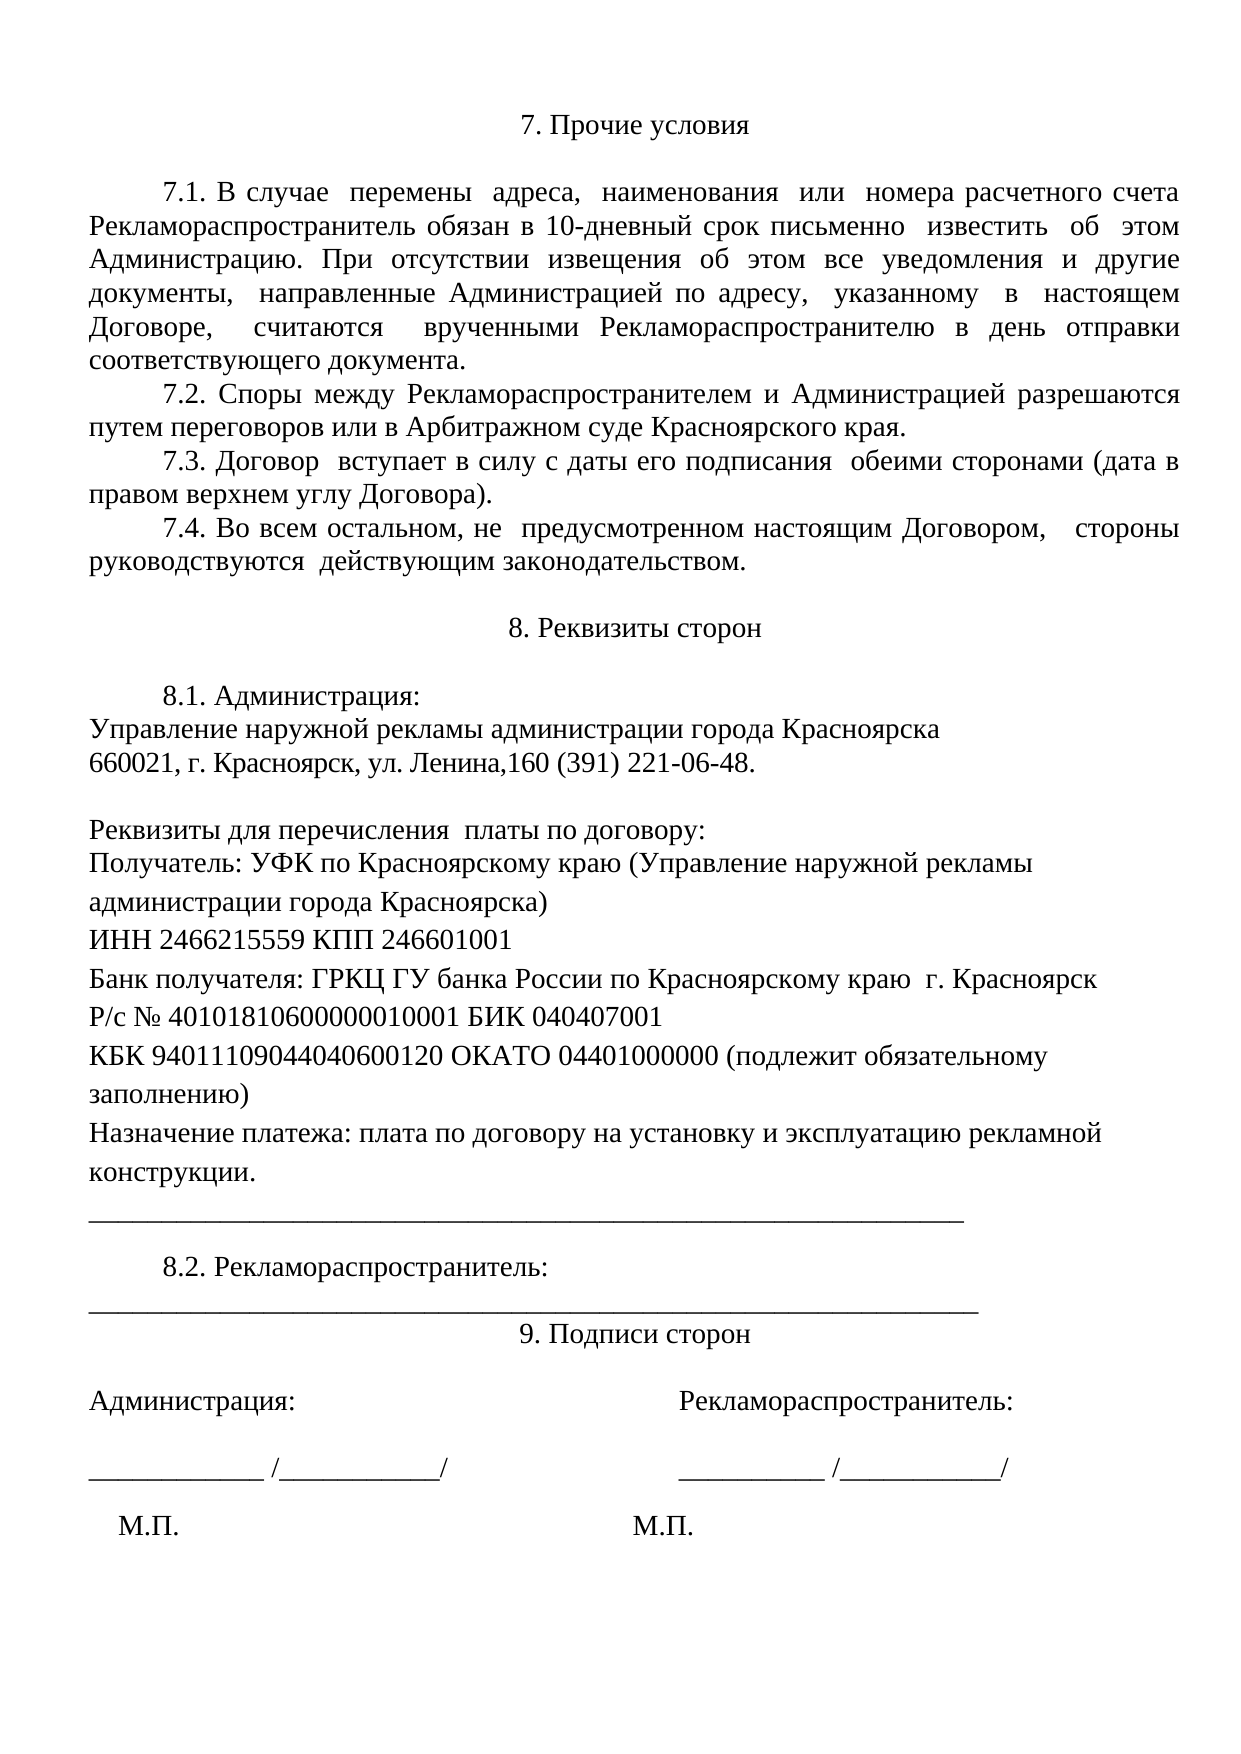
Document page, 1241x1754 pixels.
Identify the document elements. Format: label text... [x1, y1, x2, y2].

text 7.3. Договор вступает в силу с даты его подписания обеими сторонами (дата в правом верхнем углу Договора). [89, 443, 1181, 510]
text Реквизиты для перечисления платы по договору: [89, 812, 1181, 845]
text Р/с № 40101810600000010001 БИК 040407001 [89, 999, 1181, 1033]
text Получатель: УФК по Красноярскому краю (Управление наружной рекламы администрации города Красноярска) [89, 845, 1181, 917]
text 8.2. Рекламораспространитель: [89, 1249, 1181, 1283]
text Назначение платежа: плата по договору на установку и эксплуатацию рекламной конструкции. [89, 1115, 1181, 1187]
text 9. Подписи сторон [89, 1316, 1181, 1350]
text Управление наружной рекламы администрации города Красноярска [89, 711, 1181, 745]
text 7.1. В случае перемены адреса, наименования или номера расчетного счета Рекламораспространитель обязан в 10-дневный срок письменно известить об этом Администрацию. При отсутствии извещения об этом все уведомления и другие документы, направленные Администрацией по адресу, указанному в настоящем Договоре, считаются врученными Рекламораспространителю в день отправки соответствующего документа. [89, 174, 1181, 376]
text М.П. М.П. [89, 1508, 1181, 1541]
text Администрация: Рекламораспространитель: [89, 1383, 1181, 1417]
text ____________ /___________/ __________ /___________/ [89, 1451, 1181, 1484]
text ____________________________________________________________ [89, 1192, 1181, 1226]
text _____________________________________________________________ [89, 1283, 1181, 1316]
text 7.2. Споры между Рекламораспространителем и Администрацией разрешаются путем переговоров или в Арбитражном суде Красноярского края. [89, 376, 1181, 443]
text 8.1. Администрация: [89, 678, 1181, 711]
text КБК 94011109044040600120 ОКАТО 04401000000 (подлежит обязательному заполнению) [89, 1038, 1181, 1110]
text 8. Реквизиты сторон [89, 611, 1181, 644]
text Банк получателя: ГРКЦ ГУ банка России по Красноярскому краю г. Красноярск [89, 961, 1181, 994]
text 7.4. Во всем остальном, не предусмотренном настоящим Договором, стороны руководствуются действующим законодательством. [89, 510, 1181, 577]
text ИНН 2466215559 КПП 246601001 [89, 922, 1181, 956]
text 7. Прочие условия [89, 107, 1181, 141]
text 660021, г. Красноярск, ул. Ленина,160 (391) 221-06-48. [89, 745, 1181, 778]
